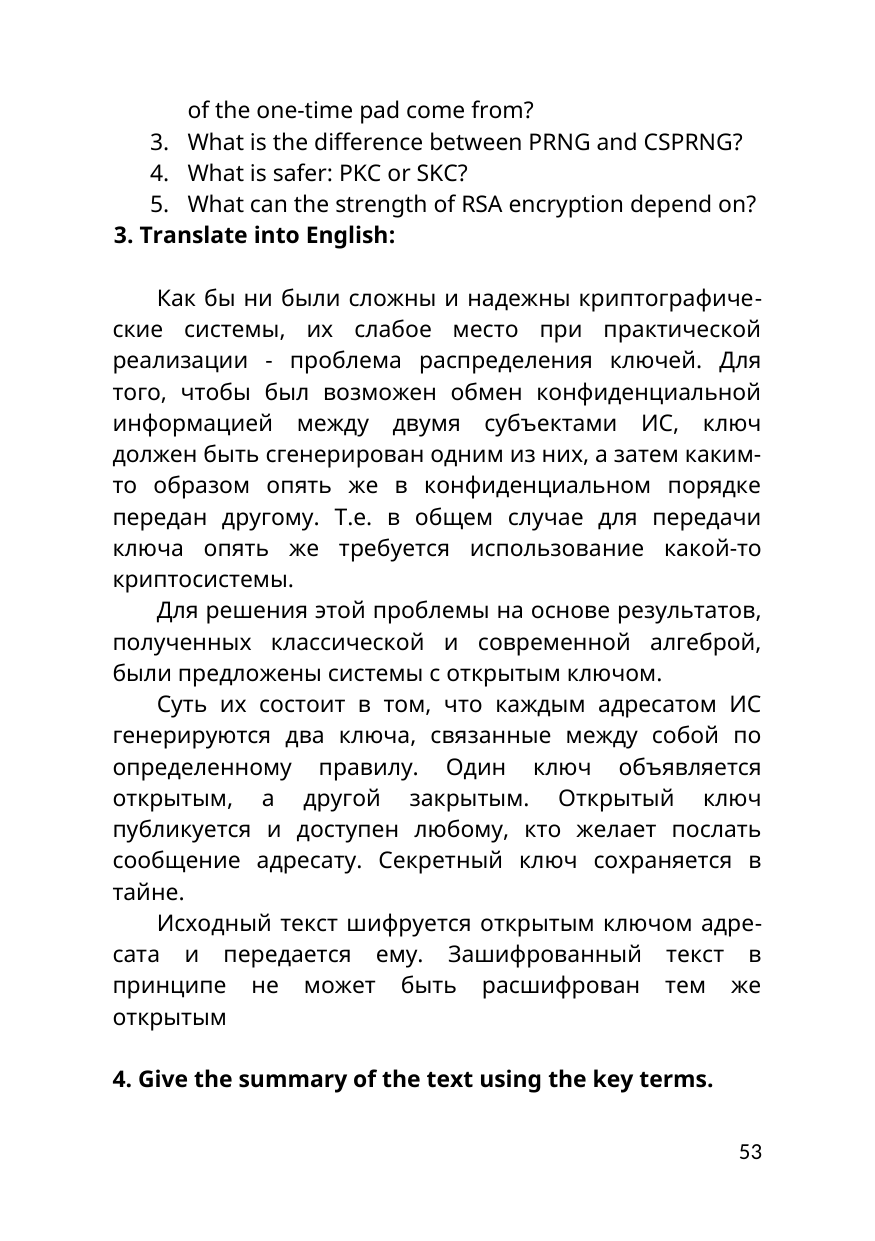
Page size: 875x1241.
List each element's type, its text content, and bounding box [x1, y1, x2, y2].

text Суть их состоит в том, что каждым адресатом ИС генерируются два ключа, связанные между собой по определенному правилу. Один ключ объявляется открытым, а другой закрытым. Открытый ключ публикуется и доступен любому, кто желает послать сообщение адресату. Секретный ключ сохраняется в тайне. [112, 688, 762, 907]
text Для решения этой проблемы на основе результатов, полученных классической и современной алгеброй, были предложены системы с открытым ключом. [112, 594, 762, 688]
text 3. Translate into English: [112, 219, 762, 251]
list What is the difference between PRNG and CSPRNG? [150, 126, 762, 157]
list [150, 94, 762, 126]
text Как бы ни были сложны и надежны криптографические системы, их слабое место при практической реализации - проблема распределения ключей. Для того, чтобы был возможен обмен конфиденциальной информацией между двумя субъектами ИС, ключ должен быть сгенерирован одним из них, а затем каким-то образом опять же в конфиденциальном порядке передан другому. Т.е. в общем случае для передачи ключа опять же требуется использование какой-то криптосистемы. [112, 282, 762, 594]
list What can the strength of RSA encryption depend on? [150, 188, 762, 219]
text 4. Give the summary of the text using the key terms. [112, 1063, 762, 1094]
list What is safer: PKC or SKC? [150, 157, 762, 188]
text Исходный текст шифруется открытым ключом адресата и передается ему. Зашифрованный текст в принципе не может быть расшифрован тем же открытым [112, 907, 762, 1032]
